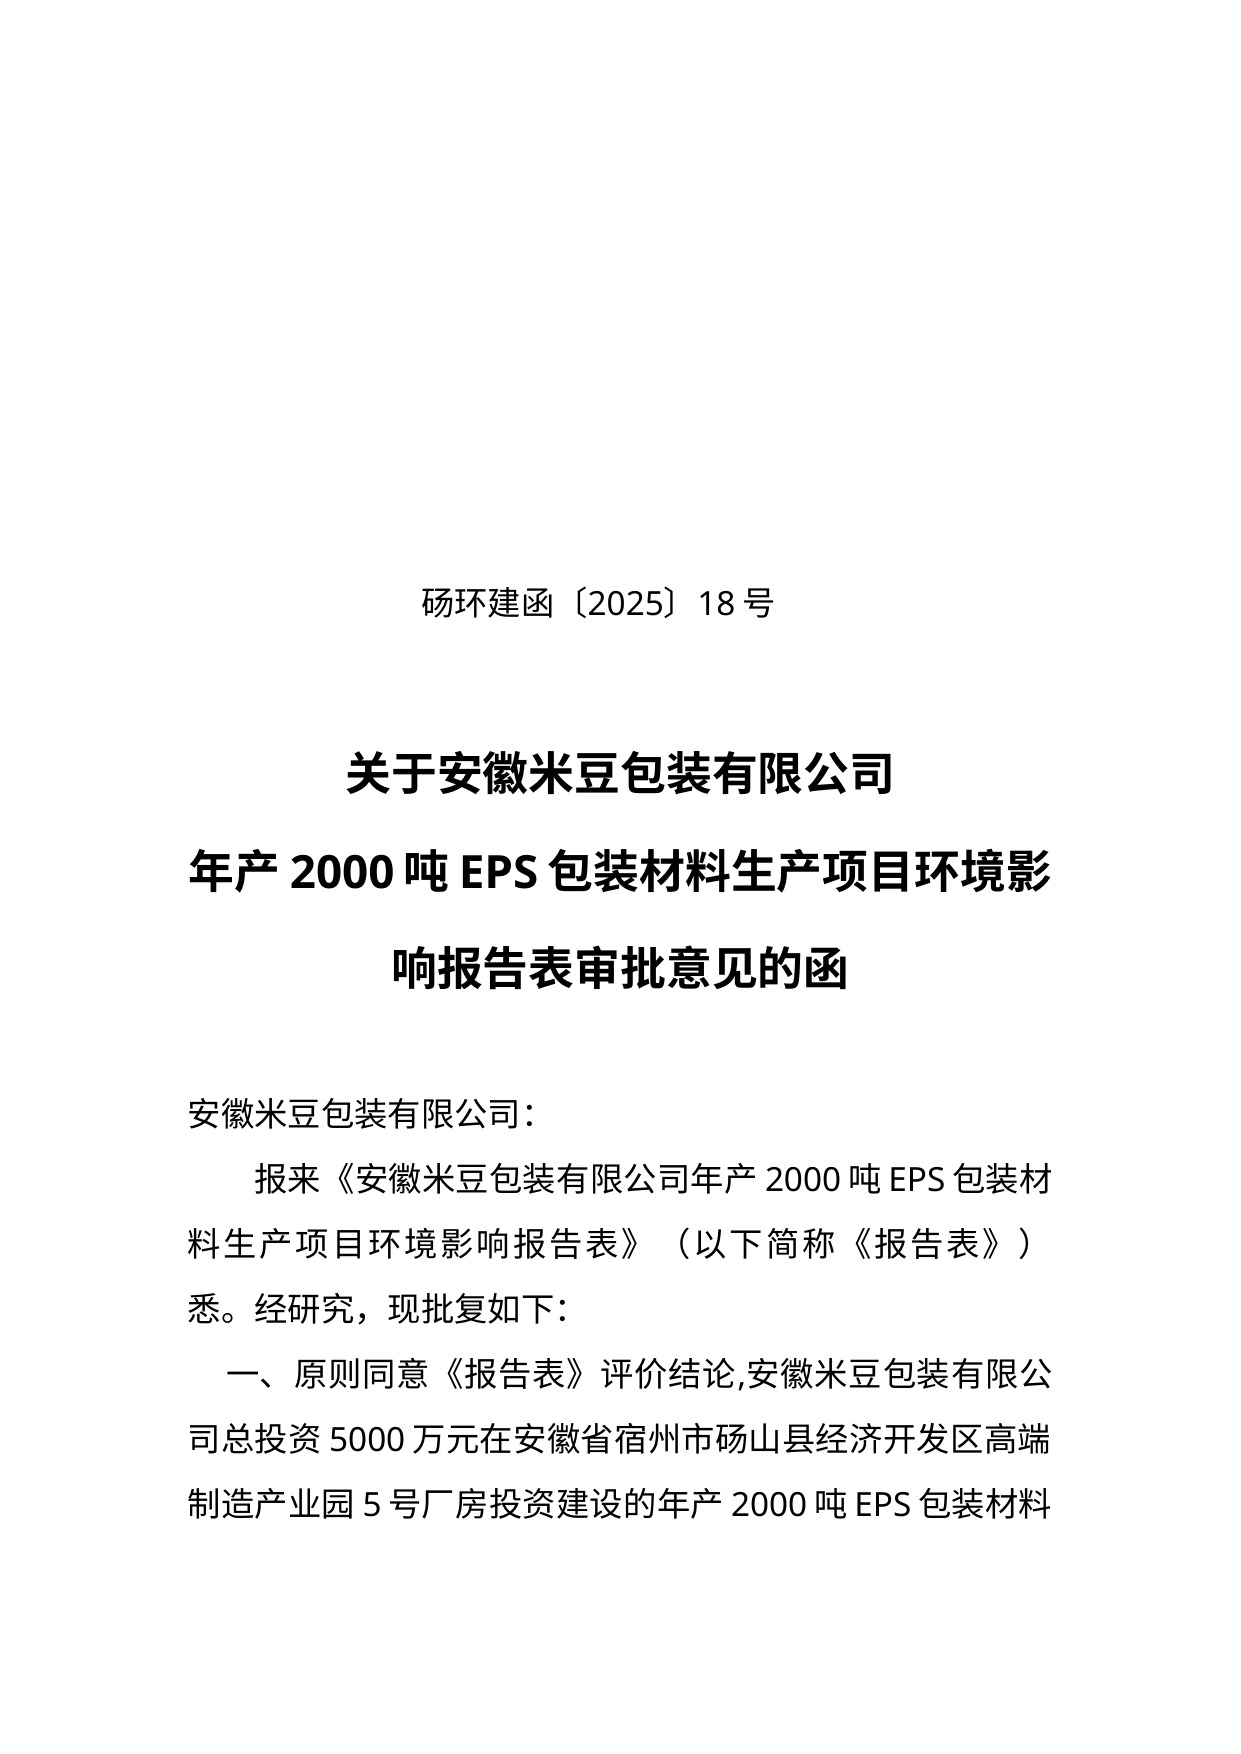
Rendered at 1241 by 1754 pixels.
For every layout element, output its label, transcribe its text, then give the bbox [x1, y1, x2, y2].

text 安徽米豆包装有限公司： [187, 1080, 1053, 1145]
text 年产2000吨EPS包装材料生产项目环境影响报告表审批意见的函 [187, 820, 1053, 1015]
text 报来《安徽米豆包装有限公司年产2000吨EPS包装材料生产项目环境影响报告表》（以下简称《报告表》）悉。经研究，现批复如下： [187, 1145, 1053, 1340]
text 砀环建函〔2025〕18号 [187, 568, 1053, 633]
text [187, 1340, 1053, 1535]
text 关于安徽米豆包装有限公司 [187, 722, 1053, 820]
